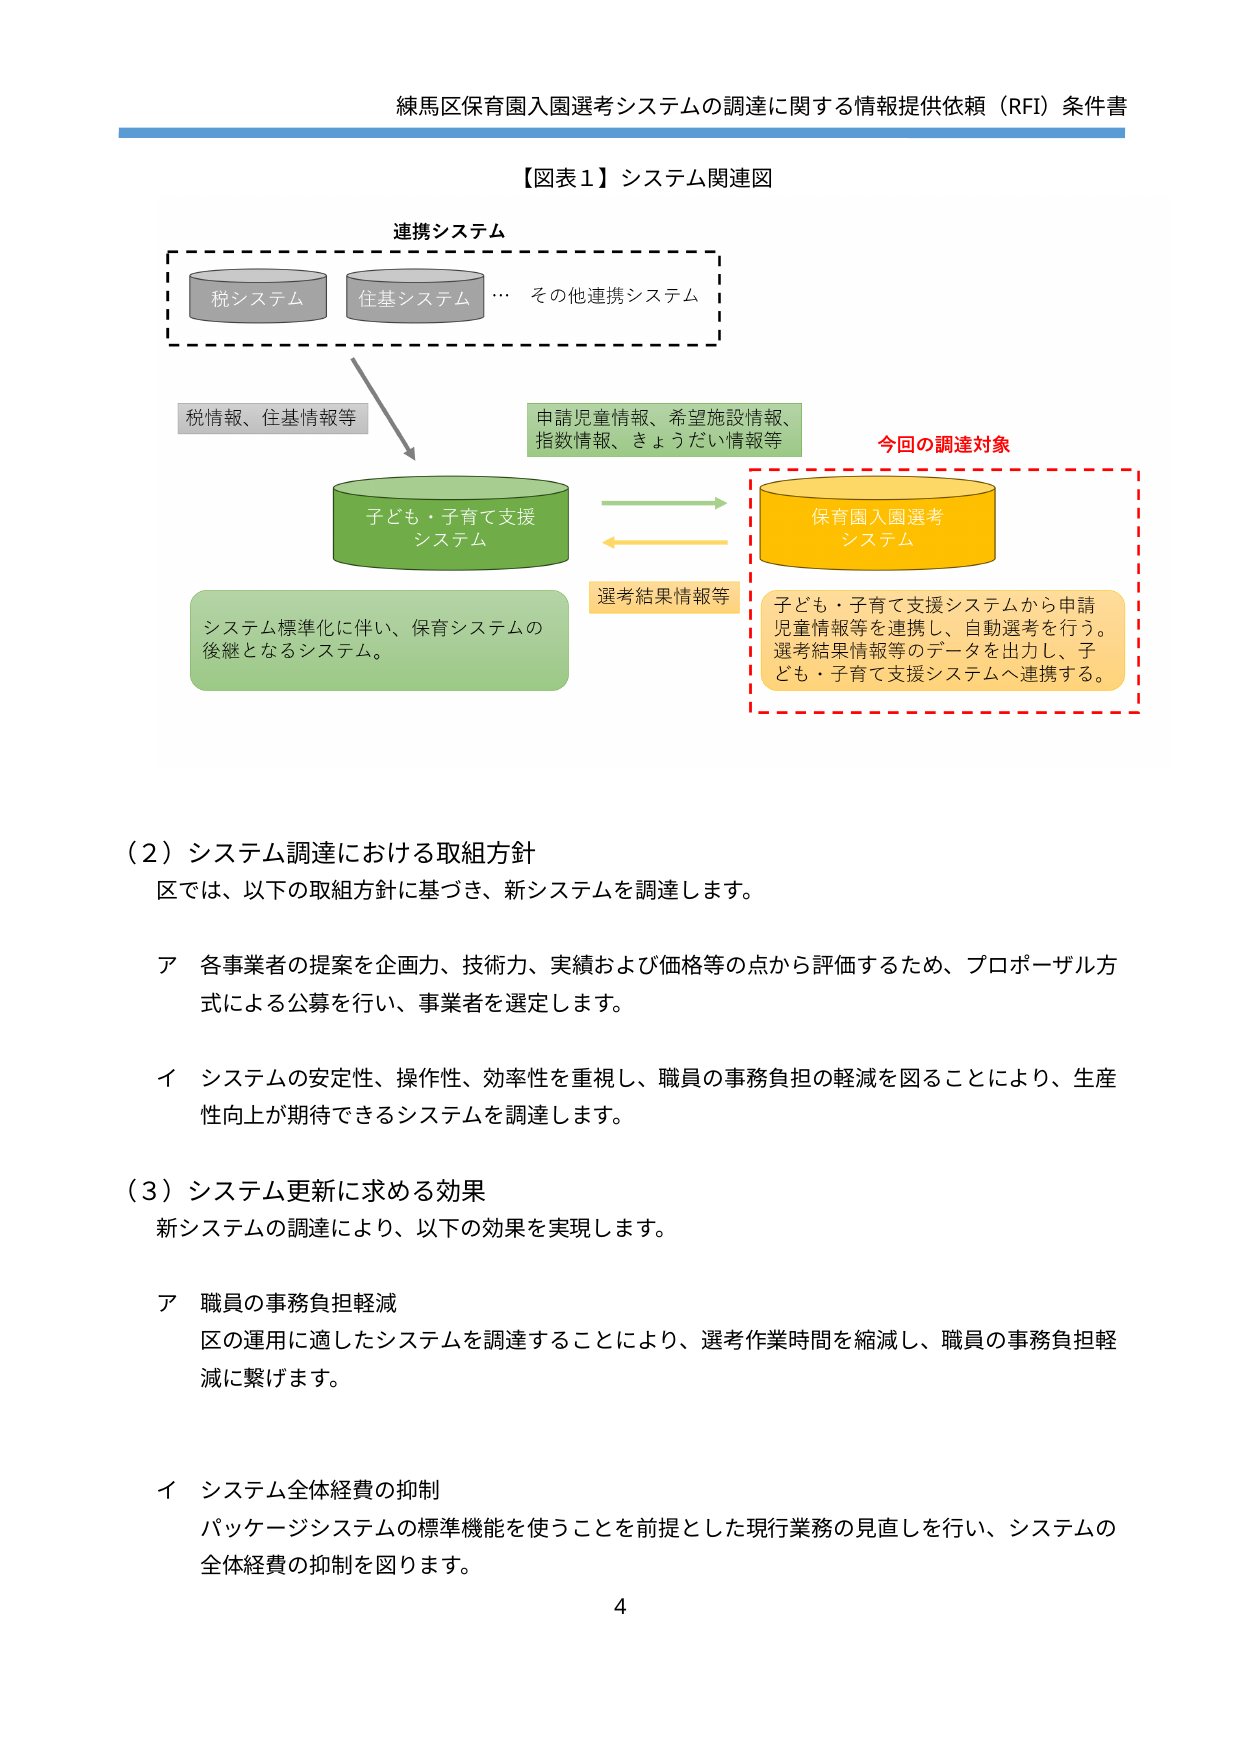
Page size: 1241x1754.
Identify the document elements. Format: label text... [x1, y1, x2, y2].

text 区の運用に適したシステムを調達することにより、選考作業時間を縮減し、職員の事務負担軽減に繋げます。 [200, 1321, 1128, 1396]
text イ システム全体経費の抑制 [156, 1471, 1128, 1508]
subtitle （２）システム調達における取組方針 [112, 833, 1128, 871]
picture [156, 195, 1172, 767]
text ア 職員の事務負担軽減 [156, 1283, 1128, 1321]
text 【図表１】システム関連図 [134, 158, 1128, 196]
text 新システムの調達により、以下の効果を実現します。 [134, 1208, 1128, 1246]
text 区では、以下の取組方針に基づき、新システムを調達します。 [134, 871, 1128, 908]
text ア 各事業者の提案を企画力、技術力、実績および価格等の点から評価するため、プロポーザル方式による公募を行い、事業者を選定します。 [156, 946, 1128, 1021]
text イ システムの安定性、操作性、効率性を重視し、職員の事務負担の軽減を図ることにより、生産性向上が期待できるシステムを調達します。 [156, 1058, 1128, 1133]
text パッケージシステムの標準機能を使うことを前提とした現行業務の見直しを行い、システムの全体経費の抑制を図ります。 [200, 1508, 1128, 1583]
subtitle （３）システム更新に求める効果 [112, 1171, 1128, 1208]
